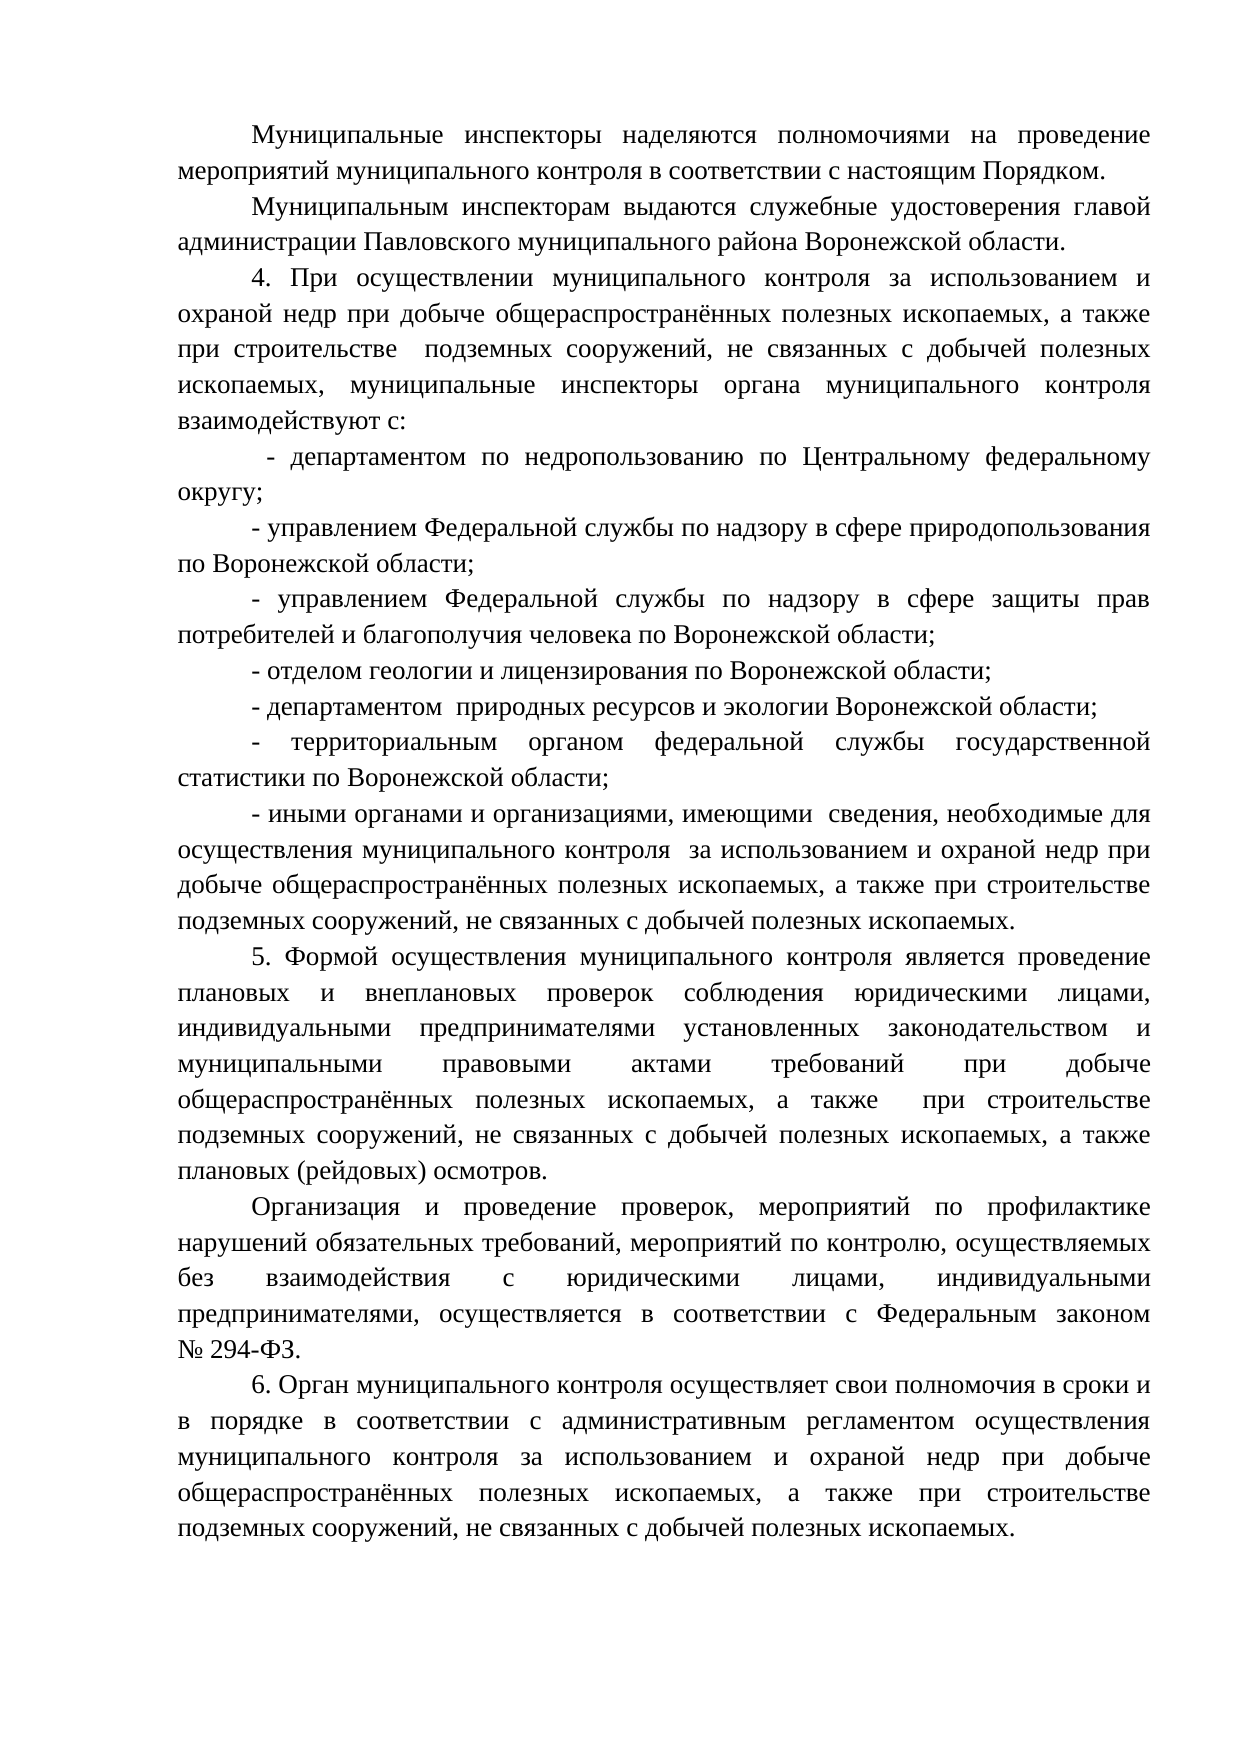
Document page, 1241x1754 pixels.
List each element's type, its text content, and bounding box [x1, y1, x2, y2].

text - управлением Федеральной службы по надзору в сфере защиты прав потребителей и благополучия человека по Воронежской области; [177, 583, 1152, 649]
text - управлением Федеральной службы по надзору в сфере природопользования по Воронежской области; [177, 511, 1152, 578]
text - департаментом по недропользованию по Центральному федеральному округу; [177, 440, 1152, 507]
text Муниципальным инспекторам выдаются служебные удостоверения главой администрации Павловского муниципального района Воронежской области. [177, 189, 1152, 256]
text - отделом геологии и лицензирования по Воронежской области; [177, 654, 1152, 685]
text - департаментом природных ресурсов и экологии Воронежской области; [177, 690, 1152, 721]
text Муниципальные инспекторы наделяются полномочиями на проведение мероприятий муниципального контроля в соответствии с настоящим Порядком. [177, 118, 1152, 185]
text 4. При осуществлении муниципального контроля за использованием и охраной недр при добыче общераспространённых полезных ископаемых, а также при строительстве подземных сооружений, не связанных с добычей полезных ископаемых, муниципальные инспекторы органа муниципального контроля взаимодействуют с: [177, 261, 1152, 435]
text 6. Орган муниципального контроля осуществляет свои полномочия в сроки и в порядке в соответствии с административным регламентом осуществления муниципального контроля за использованием и охраной недр при добыче общераспространённых полезных ископаемых, а также при строительстве подземных сооружений, не связанных с добычей полезных ископаемых. [177, 1369, 1152, 1543]
text - иными органами и организациями, имеющими сведения, необходимые для осуществления муниципального контроля за использованием и охраной недр при добыче общераспространённых полезных ископаемых, а также при строительстве подземных сооружений, не связанных с добычей полезных ископаемых. [177, 797, 1152, 935]
text - территориальным органом федеральной службы государственной статистики по Воронежской области; [177, 726, 1152, 792]
text Организация и проведение проверок, мероприятий по профилактике нарушений обязательных требований, мероприятий по контролю, осуществляемых без взаимодействия с юридическими лицами, индивидуальными предпринимателями, осуществляется в соответствии с Федеральным законом № 294-ФЗ. [177, 1190, 1152, 1364]
text 5. Формой осуществления муниципального контроля является проведение плановых и внеплановых проверок соблюдения юридическими лицами, индивидуальными предпринимателями установленных законодательством и муниципальными правовыми актами требований при добыче общераспространённых полезных ископаемых, а также при строительстве подземных сооружений, не связанных с добычей полезных ископаемых, а также плановых (рейдовых) осмотров. [177, 940, 1152, 1185]
